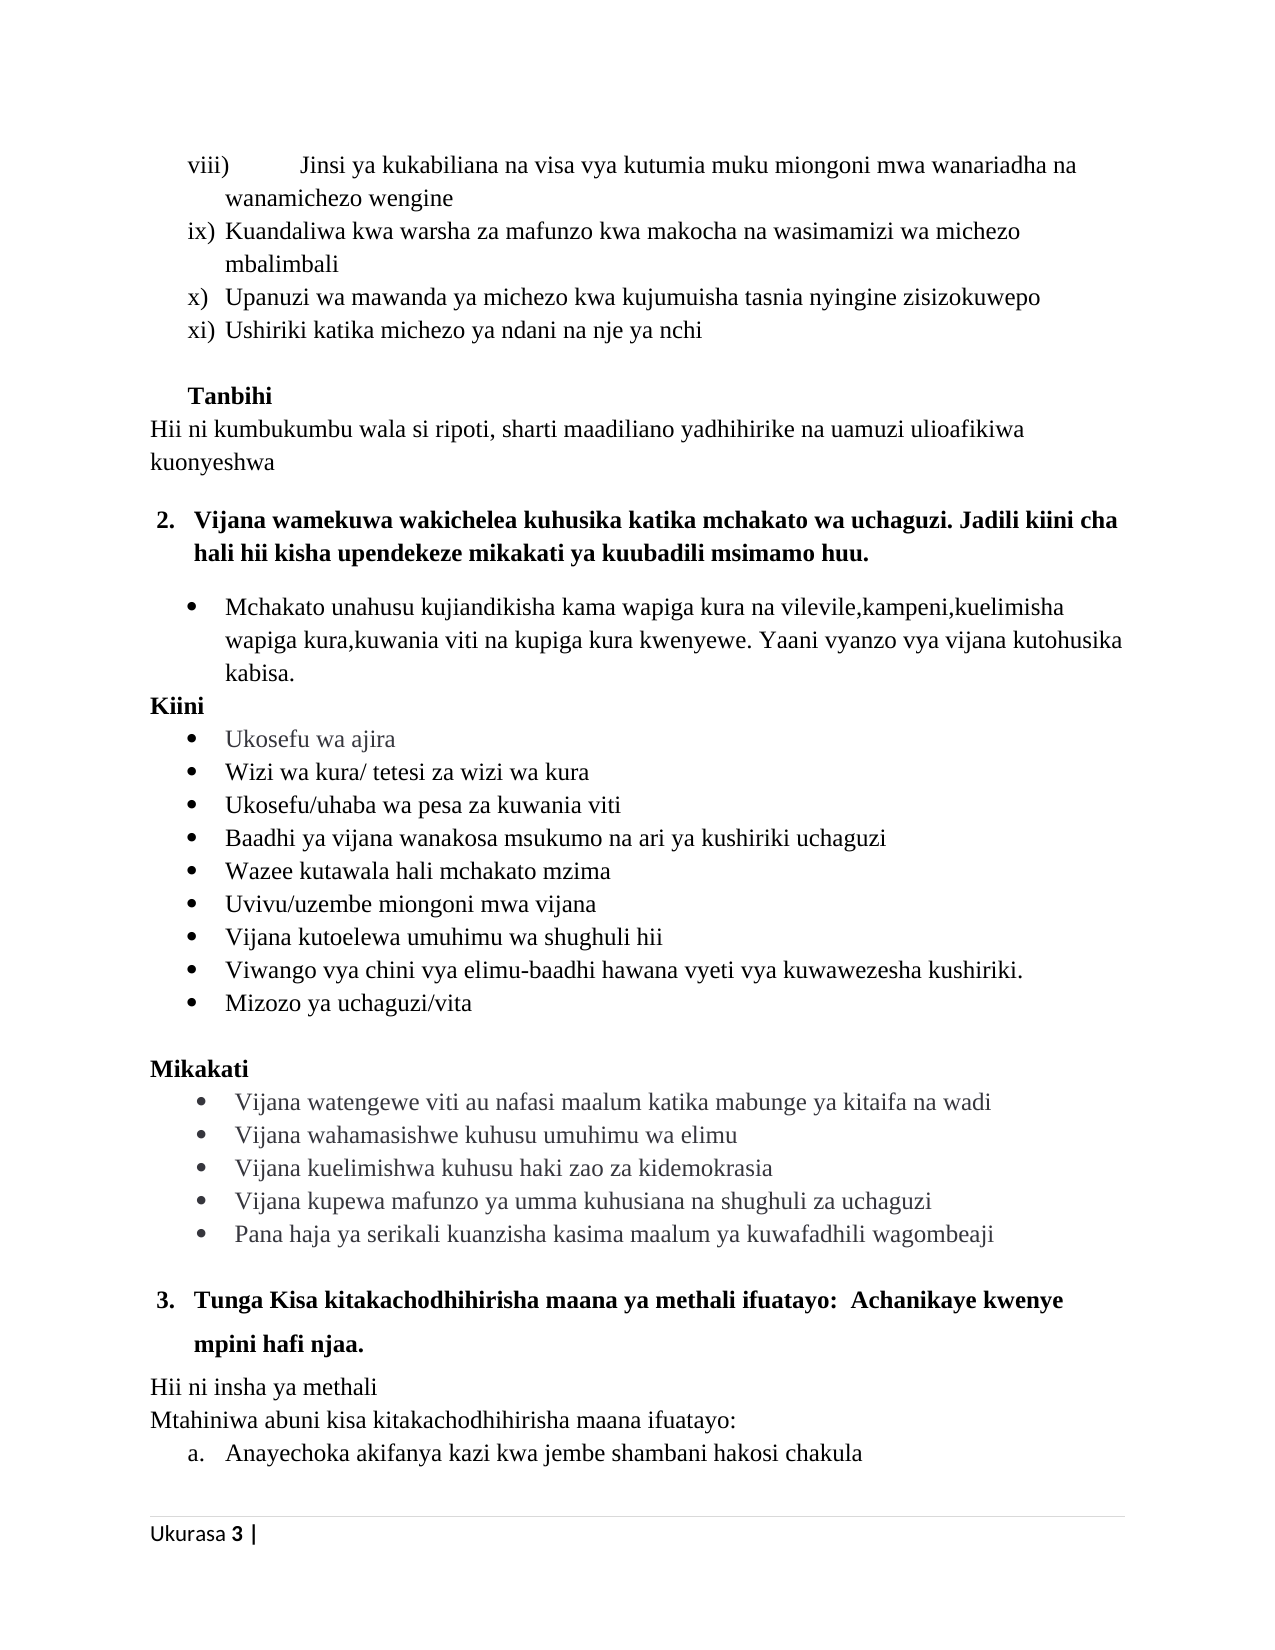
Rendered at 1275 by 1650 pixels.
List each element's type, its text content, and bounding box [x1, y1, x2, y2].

list Vijana kuelimishwa kuhusu haki zao za kidemokrasia [197, 1153, 1125, 1182]
list Baadhi ya vijana wanakosa msukumo na ari ya kushiriki uchaguzi [187, 823, 1125, 852]
list Kuandaliwa kwa warsha za mafunzo kwa makocha na wasimamizi wa michezo mbalimbali [187, 216, 1125, 278]
text Hii ni insha ya methali [150, 1372, 1125, 1401]
text Mtahiniwa abuni kisa kitakachodhihirisha maana ifuatayo: [150, 1405, 1125, 1433]
list Pana haja ya serikali kuanzisha kasima maalum ya kuwafadhili wagombeaji [197, 1219, 1125, 1248]
list Anayechoka akifanya kazi kwa jembe shambani hakosi chakula [187, 1438, 1125, 1467]
text Kiini [150, 691, 1125, 720]
list Vijana wamekuwa wakichelea kuhusika katika mchakato wa uchaguzi. Jadili kiini cha hali hii kisha upendekeze mikakati ya kuubadili msimamo huu. [156, 505, 1125, 567]
list Viwango vya chini vya elimu-baadhi hawana vyeti vya kuwawezesha kushiriki. [187, 955, 1125, 984]
text Tanbihi [187, 381, 1125, 410]
text Hii ni kumbukumbu wala si ripoti, sharti maadiliano yadhihirike na uamuzi ulioafikiwa kuonyeshwa [150, 414, 1125, 476]
list Vijana kupewa mafunzo ya umma kuhusiana na shughuli za uchaguzi [197, 1186, 1125, 1215]
list Wazee kutawala hali mchakato mzima [187, 856, 1125, 885]
list Uvivu/uzembe miongoni mwa vijana [187, 889, 1125, 918]
list Ukosefu wa ajira [187, 724, 1125, 753]
list Upanuzi wa mawanda ya michezo kwa kujumuisha tasnia nyingine zisizokuwepo [187, 282, 1125, 311]
text Mikakati [150, 1054, 1125, 1083]
list Vijana watengewe viti au nafasi maalum katika mabunge ya kitaifa na wadi [197, 1087, 1125, 1116]
list Jinsi ya kukabiliana na visa vya kutumia muku miongoni mwa wanariadha na wanamichezo wengine [187, 150, 1125, 212]
list Vijana wahamasishwe kuhusu umuhimu wa elimu [197, 1120, 1125, 1149]
list Vijana kutoelewa umuhimu wa shughuli hii [187, 922, 1125, 951]
list Wizi wa kura/ tetesi za wizi wa kura [187, 757, 1125, 786]
list Ukosefu/uhaba wa pesa za kuwania viti [187, 790, 1125, 819]
list Tunga Kisa kitakachodhihirisha maana ya methali ifuatayo: Achanikaye kwenye mpini hafi njaa. [156, 1286, 1125, 1357]
list Mizozo ya uchaguzi/vita [187, 988, 1125, 1017]
list Ushiriki katika michezo ya ndani na nje ya nchi [187, 315, 1125, 344]
list Mchakato unahusu kujiandikisha kama wapiga kura na vilevile,kampeni,kuelimisha wapiga kura,kuwania viti na kupiga kura kwenyewe. Yaani vyanzo vya vijana kutohusika kabisa. [187, 592, 1125, 687]
